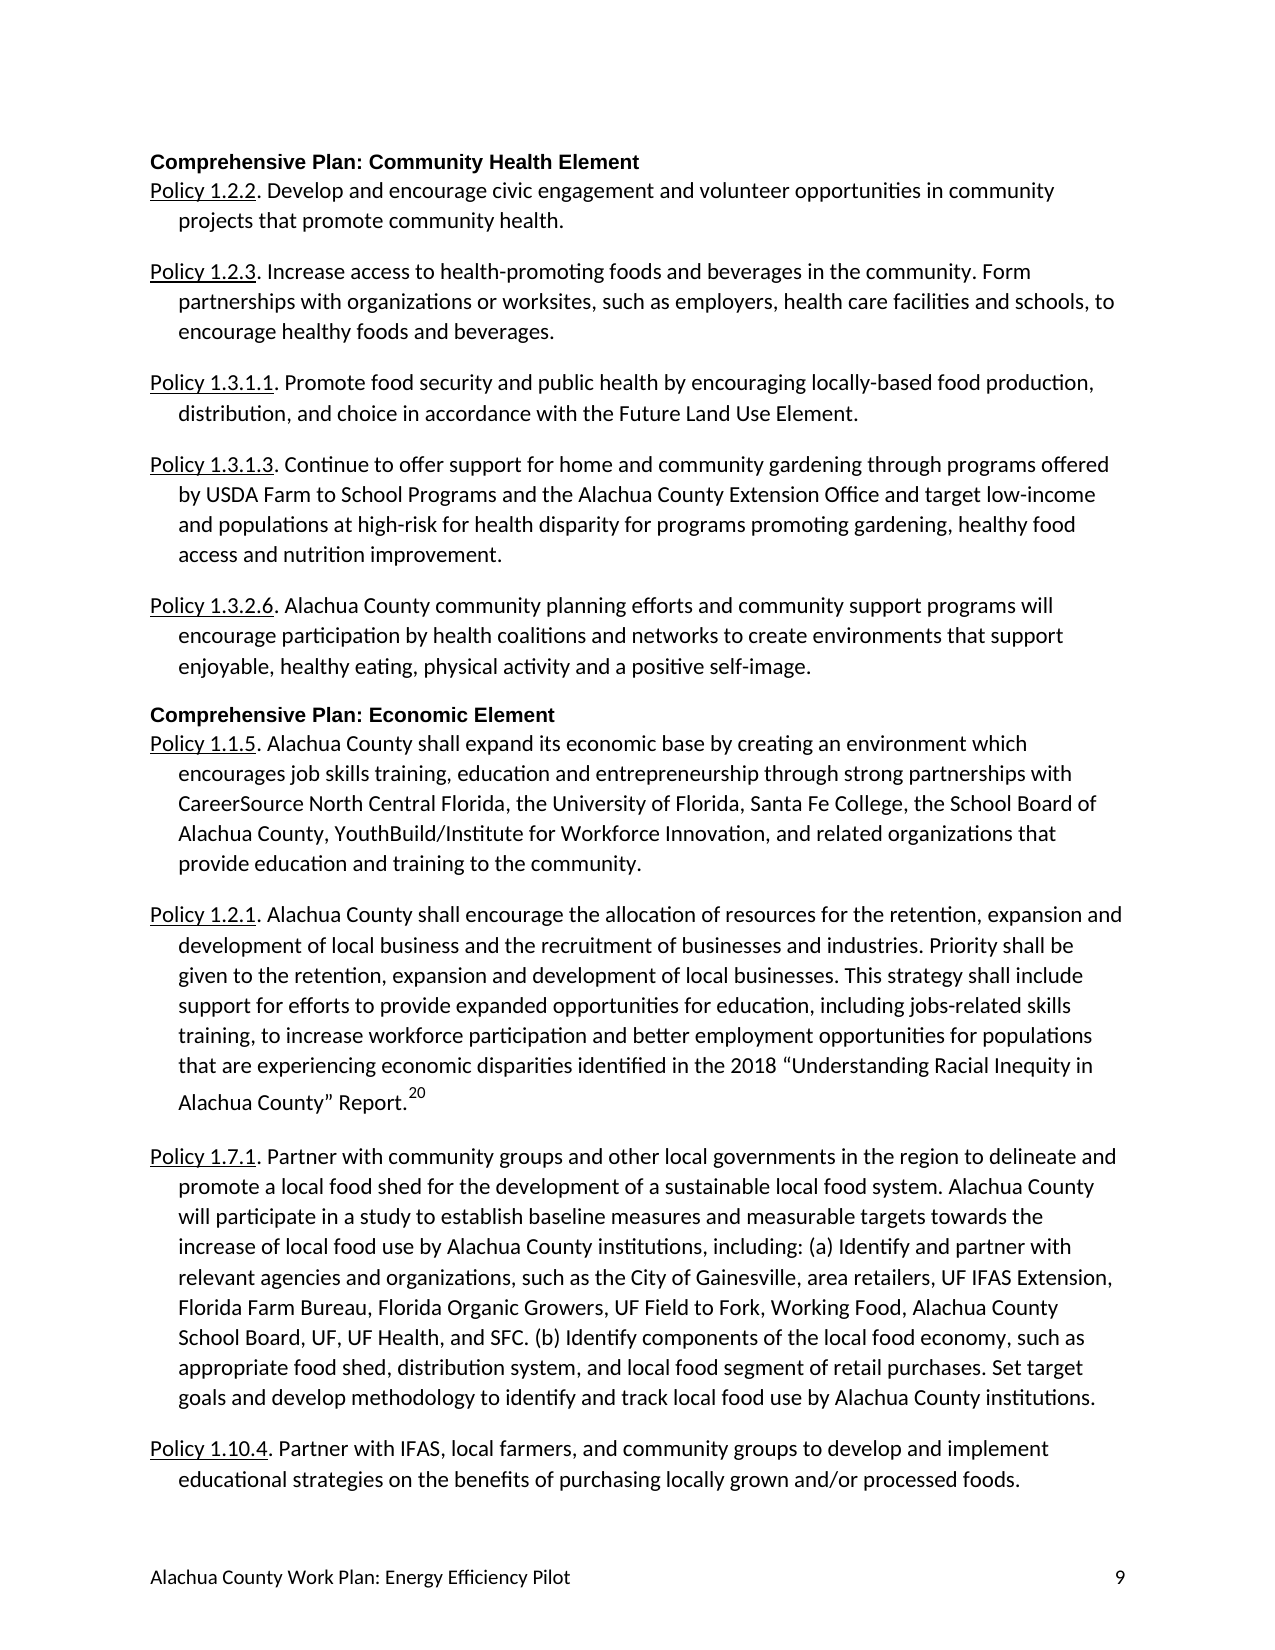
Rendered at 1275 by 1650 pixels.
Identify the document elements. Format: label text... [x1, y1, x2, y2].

text Comprehensive Plan: Community Health Element [150, 150, 1125, 174]
text Policy 1.10.4. Partner with IFAS, local farmers, and community groups to develop and implement educational strategies on the benefits of purchasing locally grown and/or processed foods. [150, 1434, 1125, 1493]
text Policy 1.3.1.3. Continue to offer support for home and community gardening through programs offered by USDA Farm to School Programs and the Alachua County Extension Office and target low-income and populations at high-risk for health disparity for programs promoting gardening, healthy food access and nutrition improvement. [150, 450, 1125, 568]
text Policy 1.2.2. Develop and encourage civic engagement and volunteer opportunities in community projects that promote community health. [150, 176, 1125, 234]
text Policy 1.7.1. Partner with community groups and other local governments in the region to delineate and promote a local food shed for the development of a sustainable local food system. Alachua County will participate in a study to establish baseline measures and measurable targets towards the increase of local food use by Alachua County institutions, including: (a) Identify and partner with relevant agencies and organizations, such as the City of Gainesville, area retailers, UF IFAS Extension, Florida Farm Bureau, Florida Organic Growers, UF Field to Fork, Working Food, Alachua County School Board, UF, UF Health, and SFC. (b) Identify components of the local food economy, such as appropriate food shed, distribution system, and local food segment of retail purchases. Set target goals and develop methodology to identify and track local food use by Alachua County institutions. [150, 1142, 1125, 1411]
text Comprehensive Plan: Economic Element [150, 703, 1125, 727]
text Policy 1.1.5. Alachua County shall expand its economic base by creating an environment which encourages job skills training, education and entrepreneurship through strong partnerships with CareerSource North Central Florida, the University of Florida, Santa Fe College, the School Board of Alachua County, YouthBuild/Institute for Workforce Innovation, and related organizations that provide education and training to the community. [150, 729, 1125, 878]
text Policy 1.2.1. Alachua County shall encourage the allocation of resources for the retention, expansion and development of local business and the recruitment of businesses and industries. Priority shall be given to the retention, expansion and development of local businesses. This strategy shall include support for efforts to provide expanded opportunities for education, including jobs-related skills training, to increase workforce participation and better employment opportunities for populations that are experiencing economic disparities identified in the 2018 “Understanding Racial Inequity in Alachua County” Report.20 [150, 901, 1125, 1118]
text Policy 1.3.1.1. Promote food security and public health by encouraging locally-based food production, distribution, and choice in accordance with the Future Land Use Element. [150, 368, 1125, 427]
text Policy 1.2.3. Increase access to health-promoting foods and beverages in the community. Form partnerships with organizations or worksites, such as employers, health care facilities and schools, to encourage healthy foods and beverages. [150, 257, 1125, 346]
text Policy 1.3.2.6. Alachua County community planning efforts and community support programs will encourage participation by health coalitions and networks to create environments that support enjoyable, healthy eating, physical activity and a positive self-image. [150, 591, 1125, 680]
